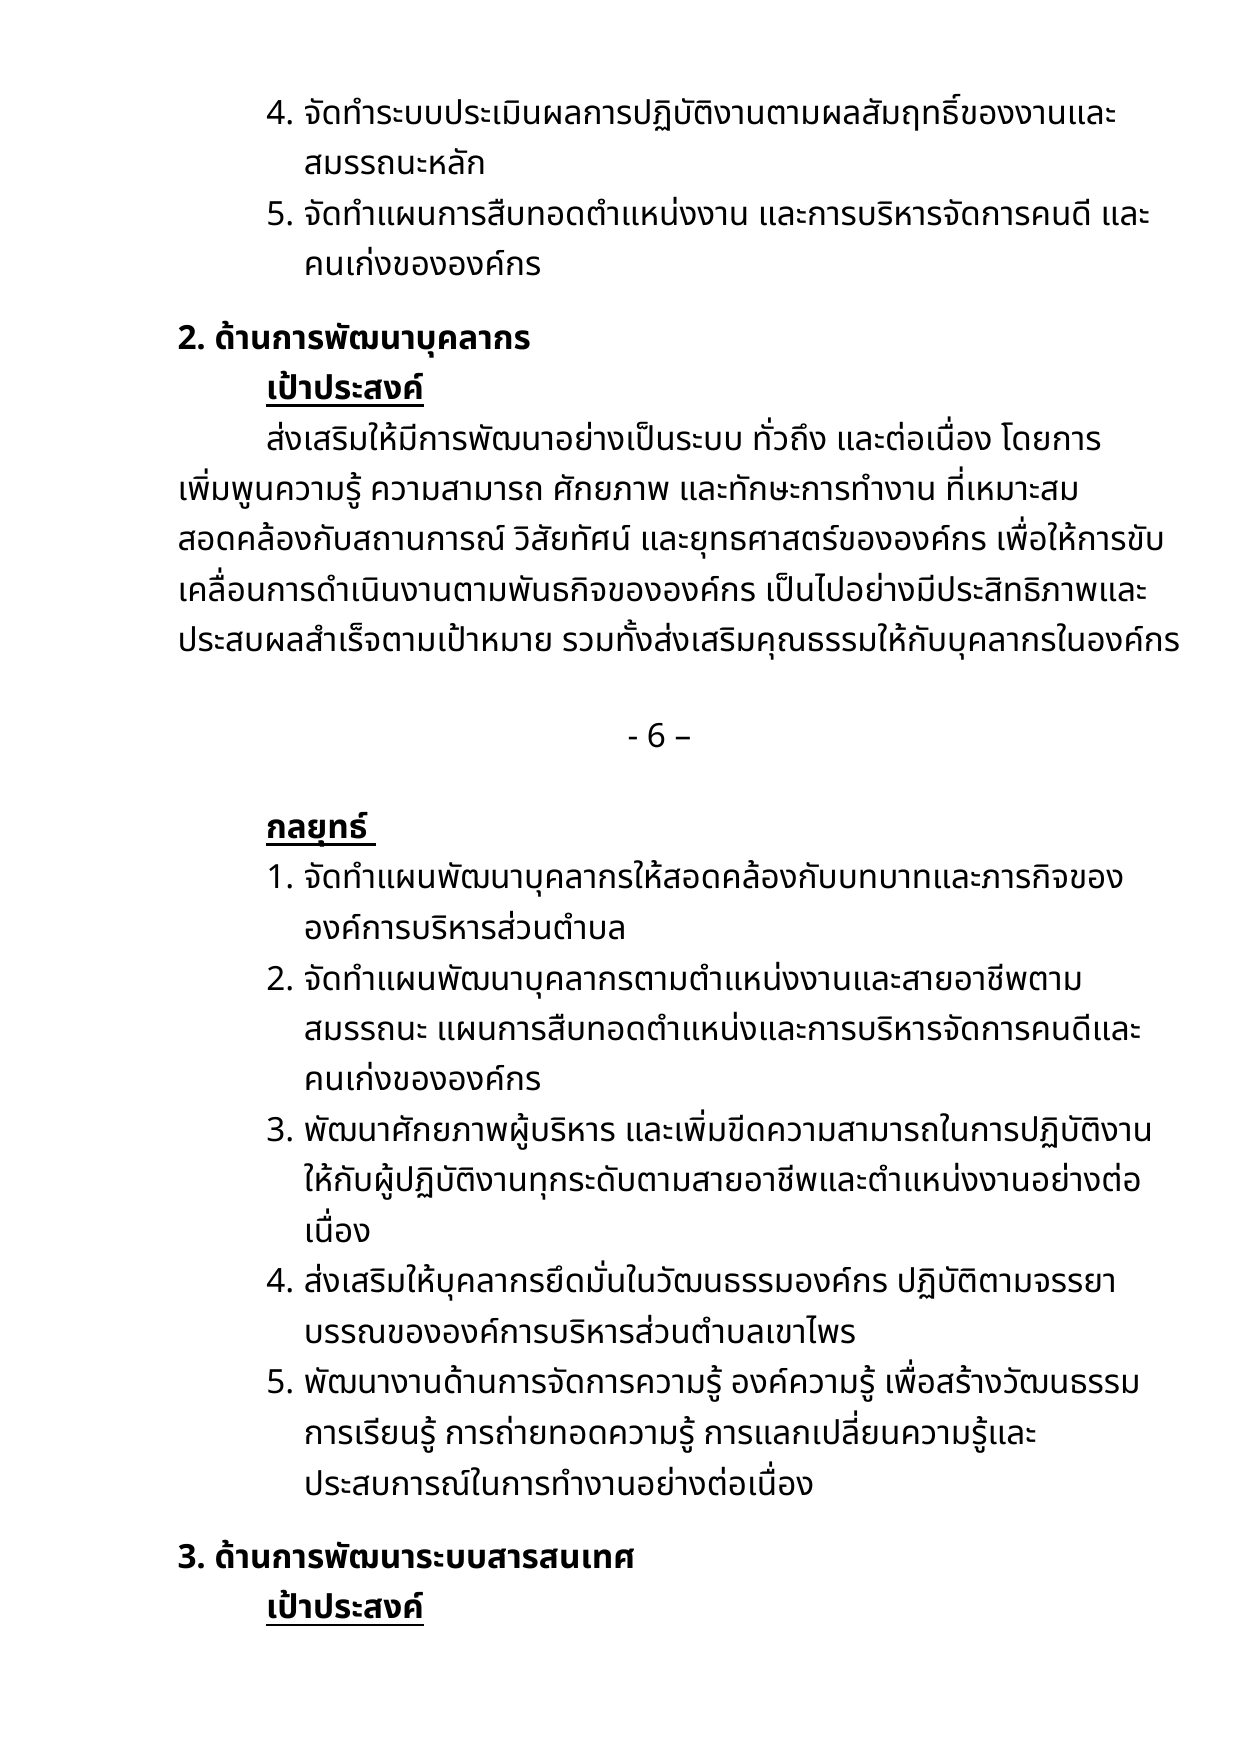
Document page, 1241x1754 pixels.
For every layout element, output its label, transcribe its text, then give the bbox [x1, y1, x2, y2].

text เป้าประสงค์ [177, 1583, 1181, 1634]
list พัฒนาศักยภาพผู้บริหาร และเพิ่มขีดความสามารถในการปฏิบัติงานให้กับผู้ปฏิบัติงานทุกระดับตามสายอาชีพและตำแหน่งงานอย่างต่อเนื่อง [266, 1106, 1181, 1257]
list จัดทำแผนพัฒนาบุคลากรตามตำแหน่งงานและสายอาชีพตามสมรรถนะ แผนการสืบทอดตำแหน่งและการบริหารจัดการคนดีและคนเก่งขององค์กร [266, 954, 1181, 1106]
list - 6 – [304, 712, 1181, 757]
list จัดทำแผนการสืบทอดตำแหน่งงาน และการบริหารจัดการคนดี และคนเก่งขององค์กร [266, 190, 1181, 291]
list ส่งเสริมให้บุคลากรยึดมั่นในวัฒนธรรมองค์กร ปฏิบัติตามจรรยาบรรณขององค์การบริหารส่วนตำบลเขาไพร [266, 1257, 1181, 1358]
list จัดทำแผนพัฒนาบุคลากรให้สอดคล้องกับบทบาทและภารกิจของ องค์การบริหารส่วนตำบล [266, 853, 1181, 954]
text เป้าประสงค์ [177, 364, 1181, 414]
list พัฒนางานด้านการจัดการความรู้ องค์ความรู้ เพื่อสร้างวัฒนธรรมการเรียนรู้ การถ่ายทอดความรู้ การแลกเปลี่ยนความรู้และประสบการณ์ในการทำงานอย่างต่อเนื่อง [266, 1358, 1181, 1510]
text ส่งเสริมให้มีการพัฒนาอย่างเป็นระบบ ทั่วถึง และต่อเนื่อง โดยการเพิ่มพูนความรู้ ความสามารถ ศักยภาพ และทักษะการทำงาน ที่เหมาะสม สอดคล้องกับสถานการณ์ วิสัยทัศน์ และยุทธศาสตร์ขององค์กร เพื่อให้การขับเคลื่อนการดำเนินงานตามพันธกิจขององค์กร เป็นไปอย่างมีประสิทธิภาพและประสบผลสำเร็จตามเป้าหมาย รวมทั้งส่งเสริมคุณธรรมให้กับบุคลากรในองค์กร [177, 414, 1181, 667]
text 3. ด้านการพัฒนาระบบสารสนเทศ [177, 1533, 1181, 1583]
text 2. ด้านการพัฒนาบุคลากร [177, 313, 1181, 364]
text กลยุทธ์ [177, 803, 1181, 853]
list จัดทำระบบประเมินผลการปฏิบัติงานตามผลสัมฤทธิ์ของงานและสมรรถนะหลัก [266, 89, 1181, 190]
